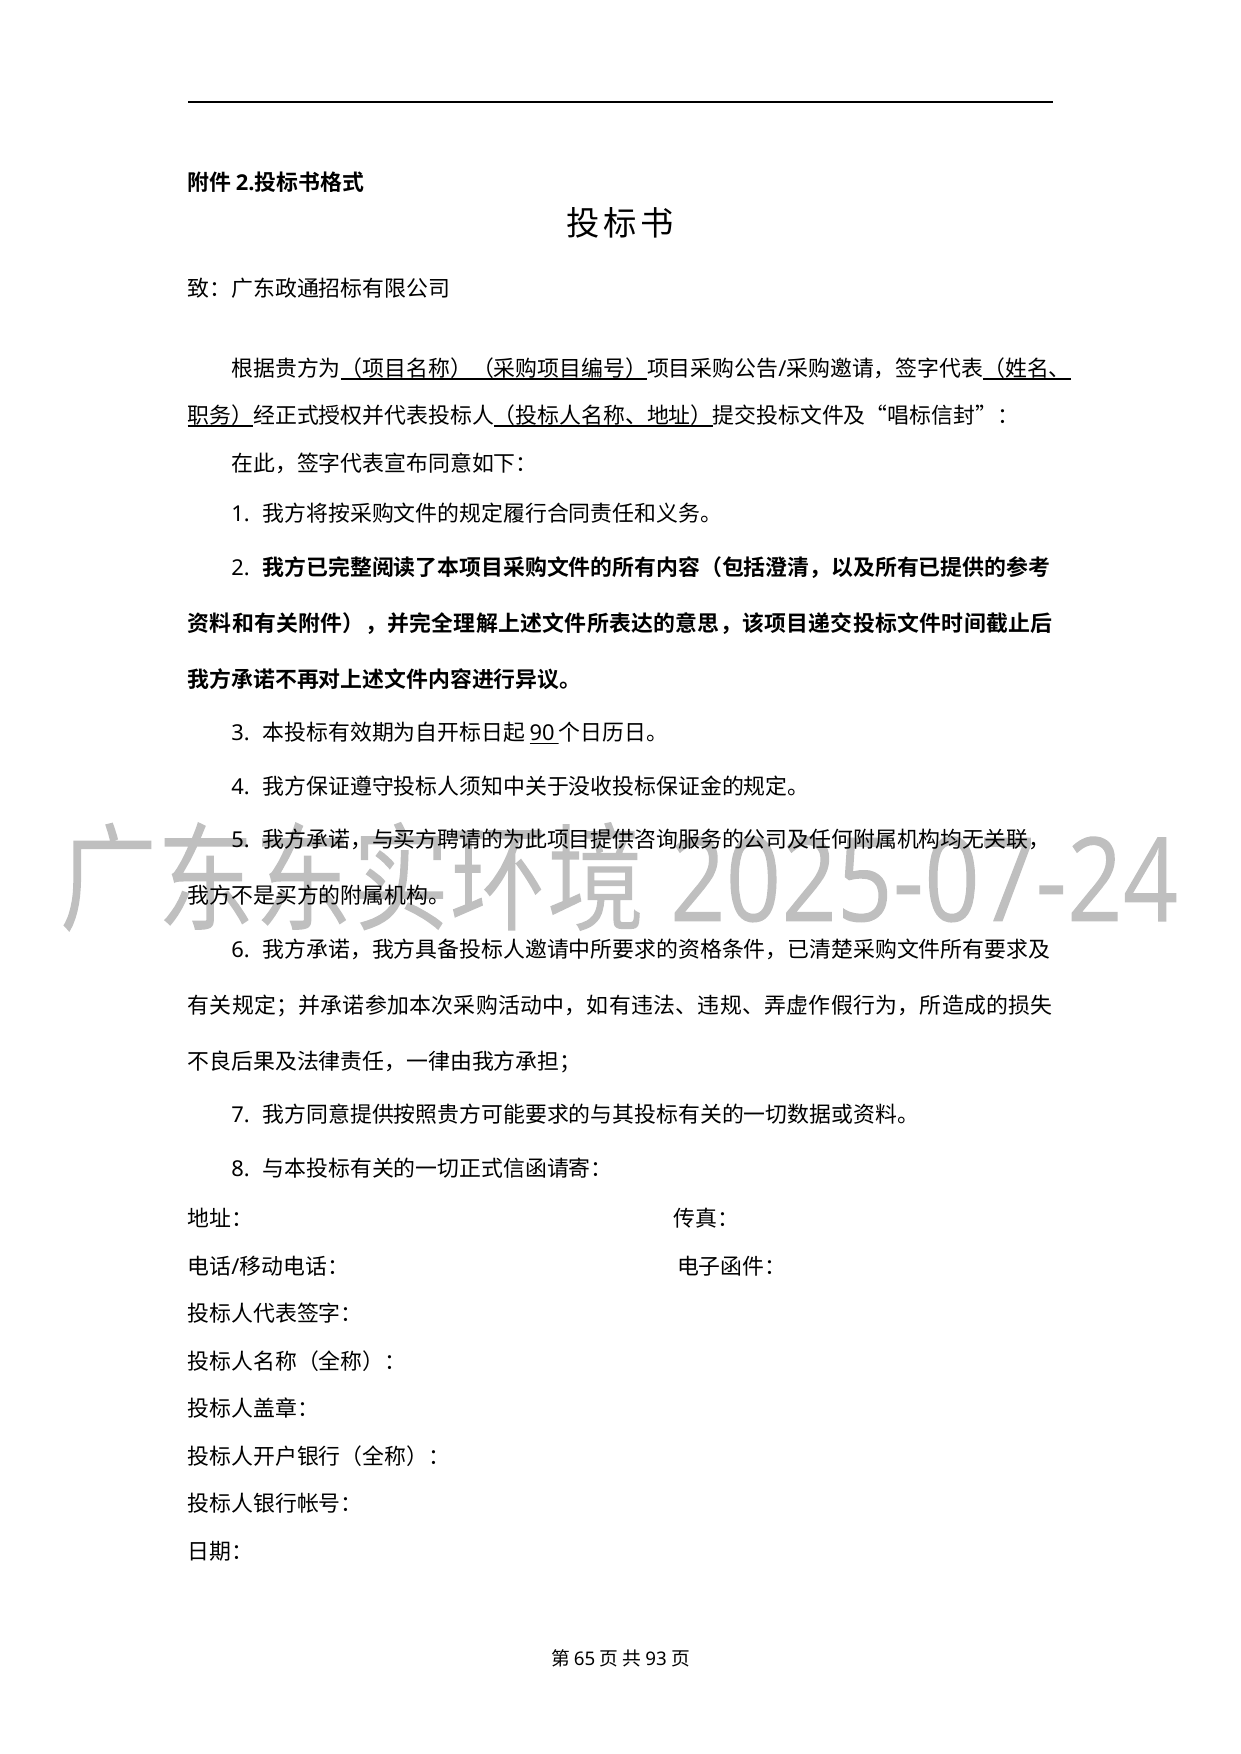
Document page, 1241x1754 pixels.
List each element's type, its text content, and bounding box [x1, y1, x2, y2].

list 与本投标有关的一切正式信函请寄： [187, 1148, 1053, 1185]
list 我方保证遵守投标人须知中关于没收投标保证金的规定。 [187, 766, 1053, 803]
text 投标人名称（全称）： [187, 1344, 1053, 1376]
text 在此，签字代表宣布同意如下： [187, 446, 1053, 477]
text 投标人代表签字： [187, 1296, 1053, 1328]
text 电话/移动电话： 电子函件： [187, 1249, 1053, 1281]
list 我方已完整阅读了本项目采购文件的所有内容（包括澄清，以及所有已提供的参考资料和有关附件），并完全理解上述文件所表达的意思，该项目递交投标文件时间截止后，我方承诺不再对上述文件内容进行异议。 [187, 547, 1053, 697]
text 投标人银行帐号： [187, 1486, 1053, 1518]
list 我方承诺，与买方聘请的为此项目提供咨询服务的公司及任何附属机构均无关联，我方不是买方的附属机构。 [187, 819, 1053, 913]
text 根据贵方为（项目名称）（采购项目编号）项目采购公告/采购邀请，签字代表（姓名、职务）经正式授权并代表投标人（投标人名称、地址）提交投标文件及“唱标信封”： [187, 351, 1053, 430]
text 地址： 传真： [187, 1201, 1053, 1233]
text 日期： [187, 1534, 1053, 1566]
text 投标人开户银行（全称）： [187, 1439, 1053, 1471]
list 我方承诺，我方具备投标人邀请中所要求的资格条件，已清楚采购文件所有要求及有关规定；并承诺参加本次采购活动中，如有违法、违规、弄虚作假行为，所造成的损失、不良后果及法律责任，一律由我方承担； [187, 929, 1053, 1079]
subtitle 附件2.投标书格式 [187, 164, 1053, 196]
text 致：广东政通招标有限公司 [187, 268, 1053, 306]
text 投标书 [187, 196, 1053, 244]
text 投标人盖章： [187, 1391, 1053, 1423]
list 我方将按采购文件的规定履行合同责任和义务。 [187, 493, 1053, 531]
list 我方同意提供按照贵方可能要求的与其投标有关的一切数据或资料。 [187, 1094, 1053, 1132]
list 本投标有效期为自开标日起90个日历日。 [187, 712, 1053, 750]
